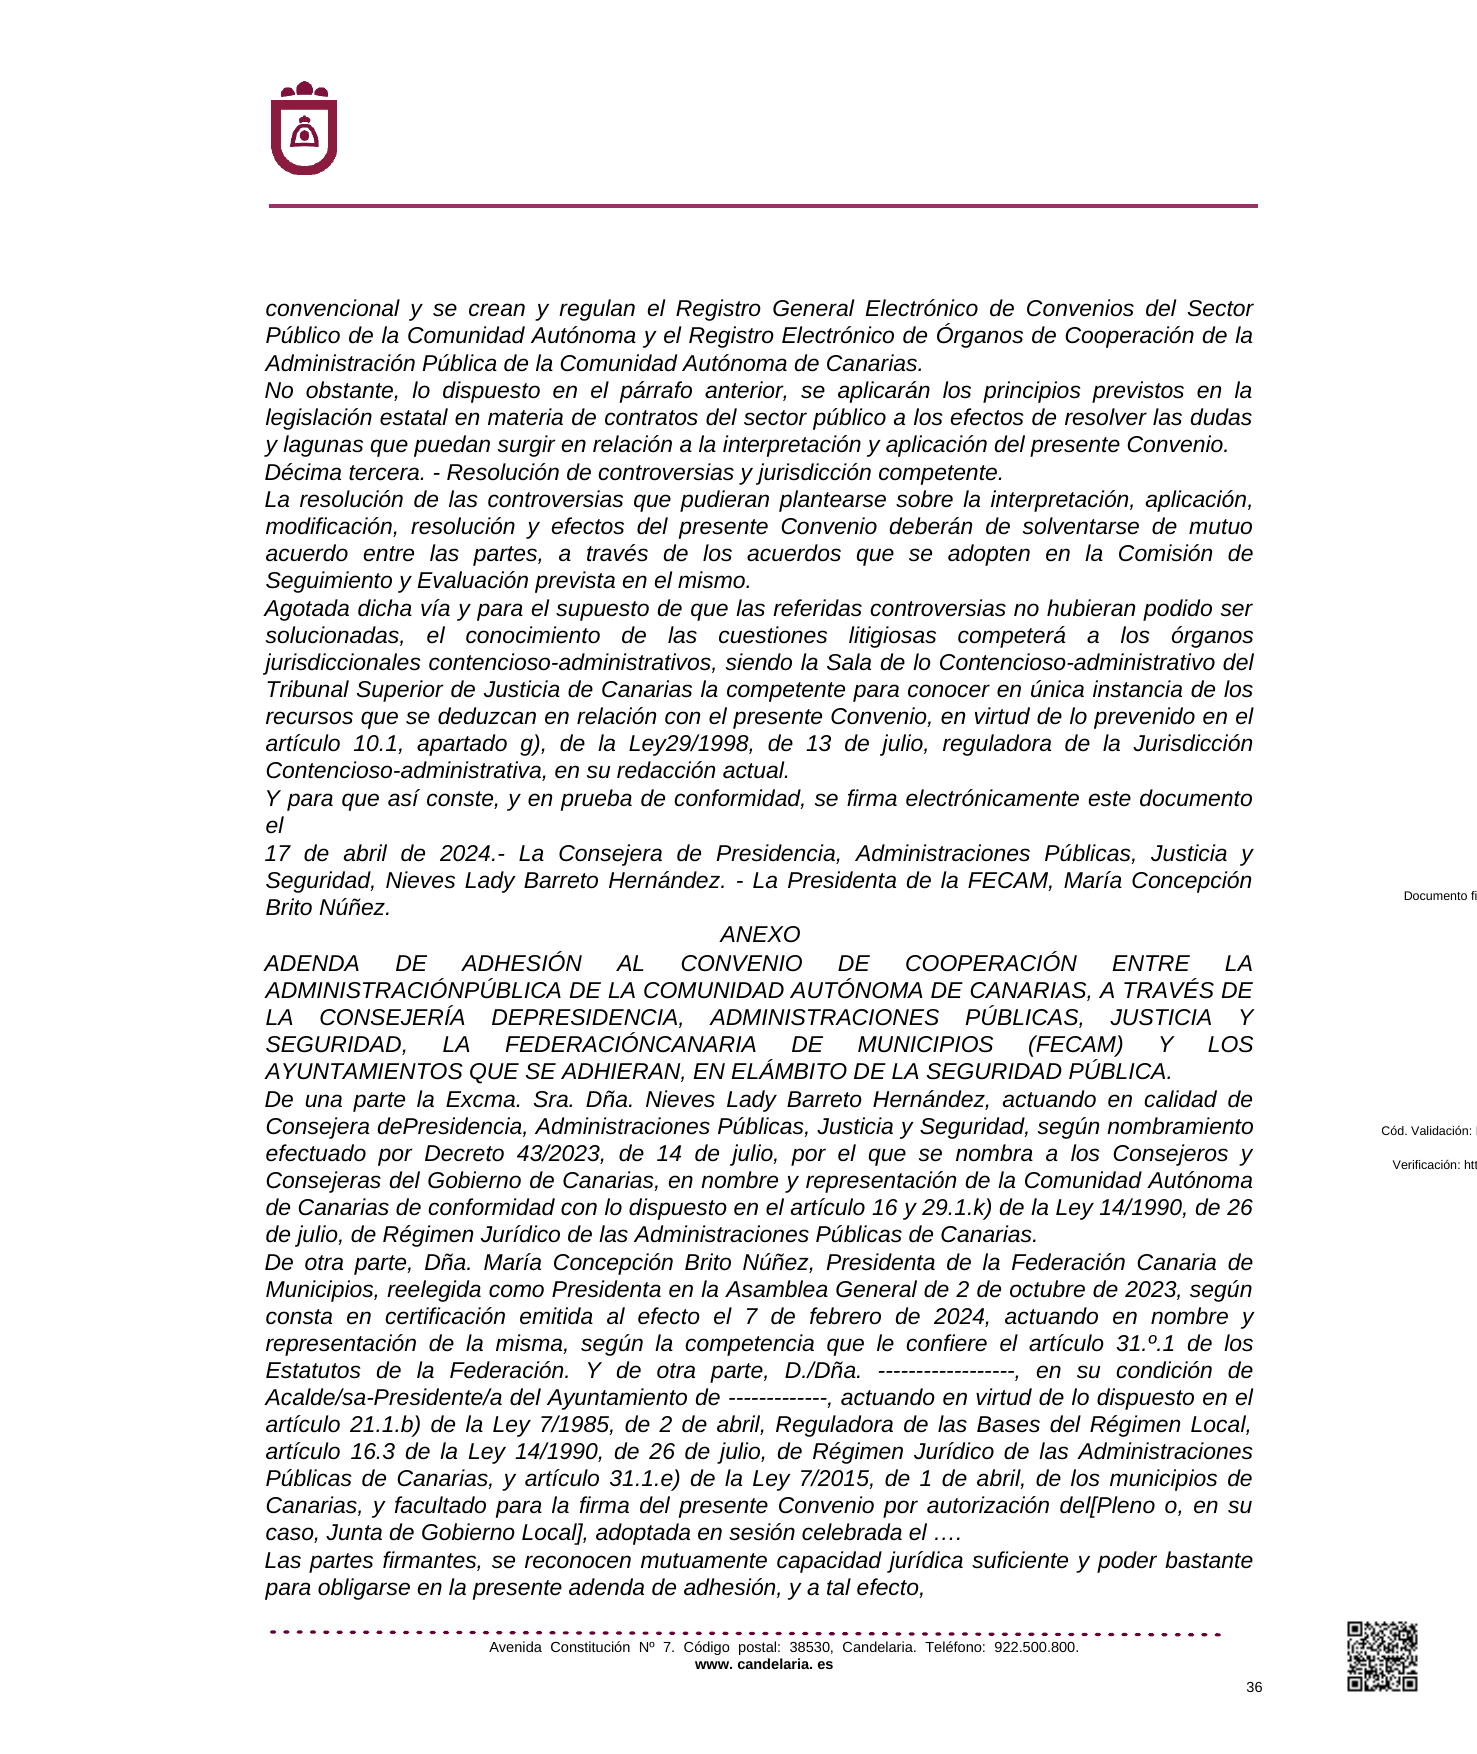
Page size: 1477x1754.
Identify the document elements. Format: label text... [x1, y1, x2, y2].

text Las partes firmantes, se reconocen mutuamente capacidad jurídica suficiente y poder bastante para obligarse en la presente adenda de adhesión, y a tal efecto, [264, 1547, 1256, 1600]
text Décima tercera. - Resolución de controversias y jurisdicción competente. [264, 459, 1256, 485]
text 17 de abril de 2024.- La Consejera de Presidencia, Administraciones Públicas, Justicia y Seguridad, Nieves Lady Barreto Hernández. - La Presidenta de la FECAM, María Concepción Brito Núñez. [264, 839, 1256, 920]
text No obstante, lo dispuesto en el párrafo anterior, se aplicarán los principios previstos en la legislación estatal en materia de contratos del sector público a los efectos de resolver las dudas y lagunas que puedan surgir en relación a la interpretación y aplicación del presente Convenio. [264, 377, 1256, 457]
text Agotada dicha vía y para el supuesto de que las referidas controversias no hubieran podido ser solucionadas, el conocimiento de las cuestiones litigiosas competerá a los órganos jurisdiccionales contencioso-administrativos, siendo la Sala de lo Contencioso-administrativo del Tribunal Superior de Justicia de Canarias la competente para conocer en única instancia de los recursos que se deduzcan en relación con el presente Convenio, en virtud de lo prevenido en el artículo 10.1, apartado g), de la Ley29/1998, de 13 de julio, reguladora de la Jurisdicción Contencioso-administrativa, en su redacción actual. [264, 595, 1256, 784]
text De una parte la Excma. Sra. Dña. Nieves Lady Barreto Hernández, actuando en calidad de Consejera dePresidencia, Administraciones Públicas, Justicia y Seguridad, según nombramiento efectuado por Decreto 43/2023, de 14 de julio, por el que se nombra a los Consejeros y Consejeras del Gobierno de Canarias, en nombre y representación de la Comunidad Autónoma de Canarias de conformidad con lo dispuesto en el artículo 16 y 29.1.k) de la Ley 14/1990, de 26 de julio, de Régimen Jurídico de las Administraciones Públicas de Canarias. [264, 1086, 1256, 1247]
text ADENDA DE ADHESIÓN AL CONVENIO DE COOPERACIÓN ENTRE LA ADMINISTRACIÓNPÚBLICA DE LA COMUNIDAD AUTÓNOMA DE CANARIAS, A TRAVÉS DE LA CONSEJERÍA DEPRESIDENCIA, ADMINISTRACIONES PÚBLICAS, JUSTICIA Y SEGURIDAD, LA FEDERACIÓNCANARIA DE MUNICIPIOS (FECAM) Y LOS AYUNTAMIENTOS QUE SE ADHIERAN, EN ELÁMBITO DE LA SEGURIDAD PÚBLICA. [264, 950, 1256, 1084]
picture [1346, 1620, 1420, 1694]
text La resolución de las controversias que pudieran plantearse sobre la interpretación, aplicación, modificación, resolución y efectos del presente Convenio deberán de solventarse de mutuo acuerdo entre las partes, a través de los acuerdos que se adopten en la Comisión de Seguimiento y Evaluación prevista en el mismo. [264, 486, 1256, 594]
picture [271, 81, 337, 175]
text Y para que así conste, y en prueba de conformidad, se firma electrónicamente este documento el [264, 785, 1256, 838]
text De otra parte, Dña. María Concepción Brito Núñez, Presidenta de la Federación Canaria de Municipios, reelegida como Presidenta en la Asamblea General de 2 de octubre de 2023, según consta en certificación emitida al efecto el 7 de febrero de 2024, actuando en nombre y representación de la misma, según la competencia que le confiere el artículo 31.º.1 de los Estatutos de la Federación. Y de otra parte, D./Dña. ------------------, en su condición de Acalde/sa-Presidente/a del Ayuntamiento de -------------, actuando en virtud de lo dispuesto en el artículo 21.1.b) de la Ley 7/1985, de 2 de abril, Reguladora de las Bases del Régimen Local, artículo 16.3 de la Ley 14/1990, de 26 de julio, de Régimen Jurídico de las Administraciones Públicas de Canarias, y artículo 31.1.e) de la Ley 7/2015, de 1 de abril, de los municipios de Canarias, y facultado para la firma del presente Convenio por autorización del[Pleno o, en su caso, Junta de Gobierno Local], adoptada en sesión celebrada el …. [264, 1248, 1256, 1546]
text ANEXO [251, 921, 1270, 947]
